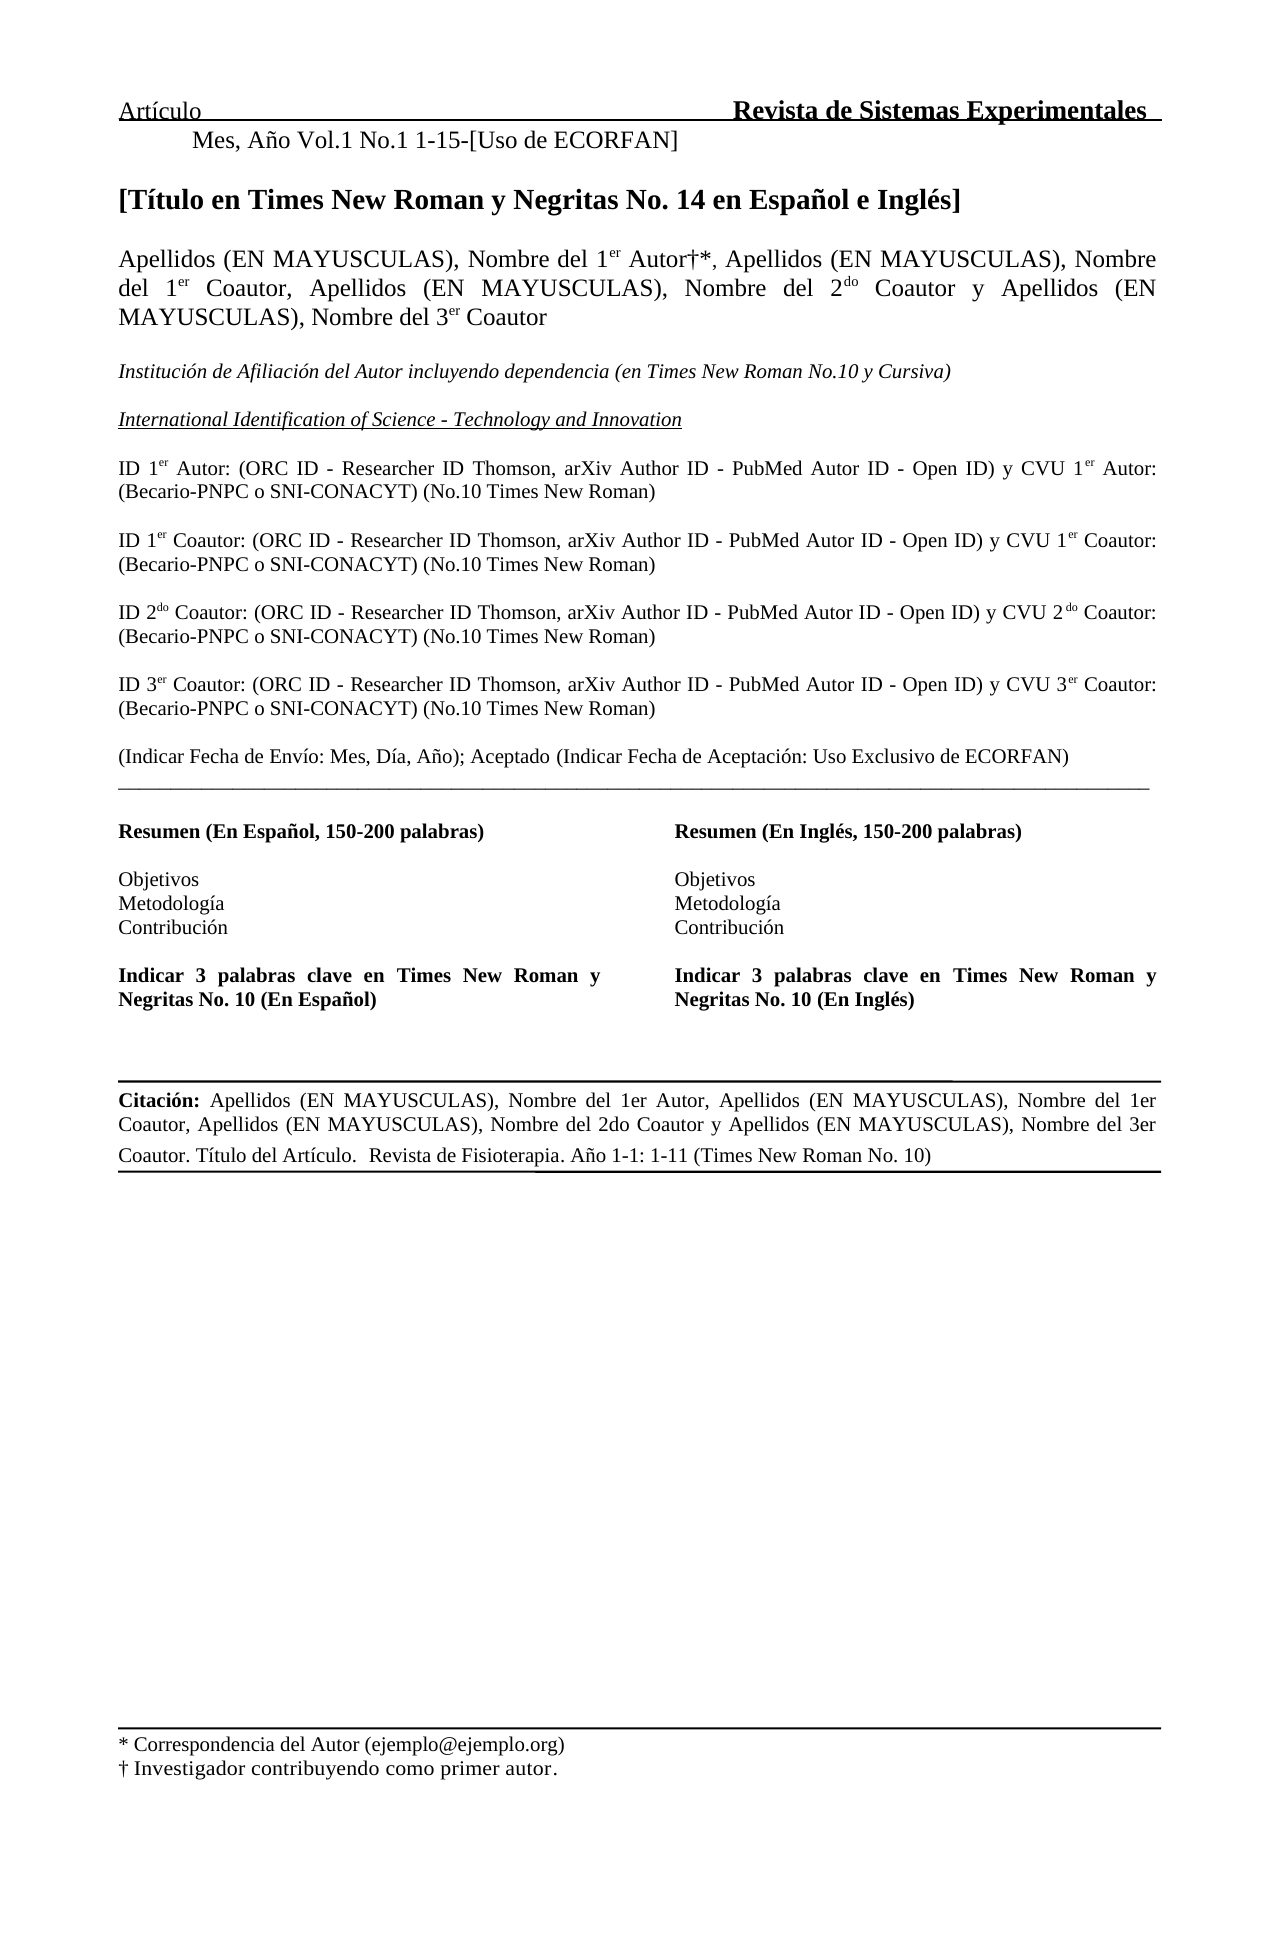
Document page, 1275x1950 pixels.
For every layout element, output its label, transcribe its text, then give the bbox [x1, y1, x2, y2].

text ID 1er Autor: (ORC ID - Researcher ID Thomson, arXiv Author ID - PubMed Autor ID - Open ID) y CVU 1er Autor: (Becario-PNPC o SNI-CONACYT) (No.10 Times New Roman) [118, 455, 1157, 503]
text Metodología [674, 891, 1157, 915]
text * Correspondencia del Autor (ejemplo@ejemplo.org) [118, 1732, 1157, 1756]
text ___________________________________________________________________________________________________ [118, 768, 1157, 792]
text ID 2do Coautor: (ORC ID - Researcher ID Thomson, arXiv Author ID - PubMed Autor ID - Open ID) y CVU 2do Coautor: (Becario-PNPC o SNI-CONACYT) (No.10 Times New Roman) [118, 600, 1157, 648]
text Objetivos [674, 867, 1157, 891]
text † Investigador contribuyendo como primer autor. [118, 1756, 1157, 1780]
text (Indicar Fecha de Envío: Mes, Día, Año); Aceptado (Indicar Fecha de Aceptación: Uso Exclusivo de ECORFAN) [118, 744, 1157, 768]
text Resumen (En Español, 150-200 palabras) [118, 819, 601, 843]
text Institución de Afiliación del Autor incluyendo dependencia (en Times New Roman No.10 y Cursiva) [118, 359, 1157, 383]
text Citación: Apellidos (EN MAYUSCULAS), Nombre del 1er Autor, Apellidos (EN MAYUSCULAS), Nombre del 1er Coautor, Apellidos (EN MAYUSCULAS), Nombre del 2do Coautor y Apellidos (EN MAYUSCULAS), Nombre del 3er Coautor. Título del Artículo. Revista de Fisioterapia. Año 1-1: 1-11 (Times New Roman No. 10) [118, 1088, 1157, 1170]
text Contribución [118, 915, 601, 939]
text ID 1er Coautor: (ORC ID - Researcher ID Thomson, arXiv Author ID - PubMed Autor ID - Open ID) y CVU 1er Coautor: (Becario-PNPC o SNI-CONACYT) (No.10 Times New Roman) [118, 528, 1157, 576]
text Indicar 3 palabras clave en Times New Roman y Negritas No. 10 (En Inglés) [674, 963, 1157, 1011]
text Metodología [118, 891, 601, 915]
text Objetivos [118, 867, 601, 891]
text International Identification of Science - Technology and Innovation [118, 407, 1157, 431]
text Resumen (En Inglés, 150-200 palabras) [674, 819, 1157, 843]
text Indicar 3 palabras clave en Times New Roman y Negritas No. 10 (En Español) [118, 963, 601, 1011]
text Contribución [674, 915, 1157, 939]
text ID 3er Coautor: (ORC ID - Researcher ID Thomson, arXiv Author ID - PubMed Autor ID - Open ID) y CVU 3er Coautor: (Becario-PNPC o SNI-CONACYT) (No.10 Times New Roman) [118, 672, 1157, 720]
text Apellidos (EN MAYUSCULAS), Nombre del 1er Autor†*, Apellidos (EN MAYUSCULAS), Nombre del 1er Coautor, Apellidos (EN MAYUSCULAS), Nombre del 2do Coautor y Apellidos (EN MAYUSCULAS), Nombre del 3er Coautor [118, 244, 1157, 330]
text [Título en Times New Roman y Negritas No. 14 en Español e Inglés] [118, 182, 1157, 215]
